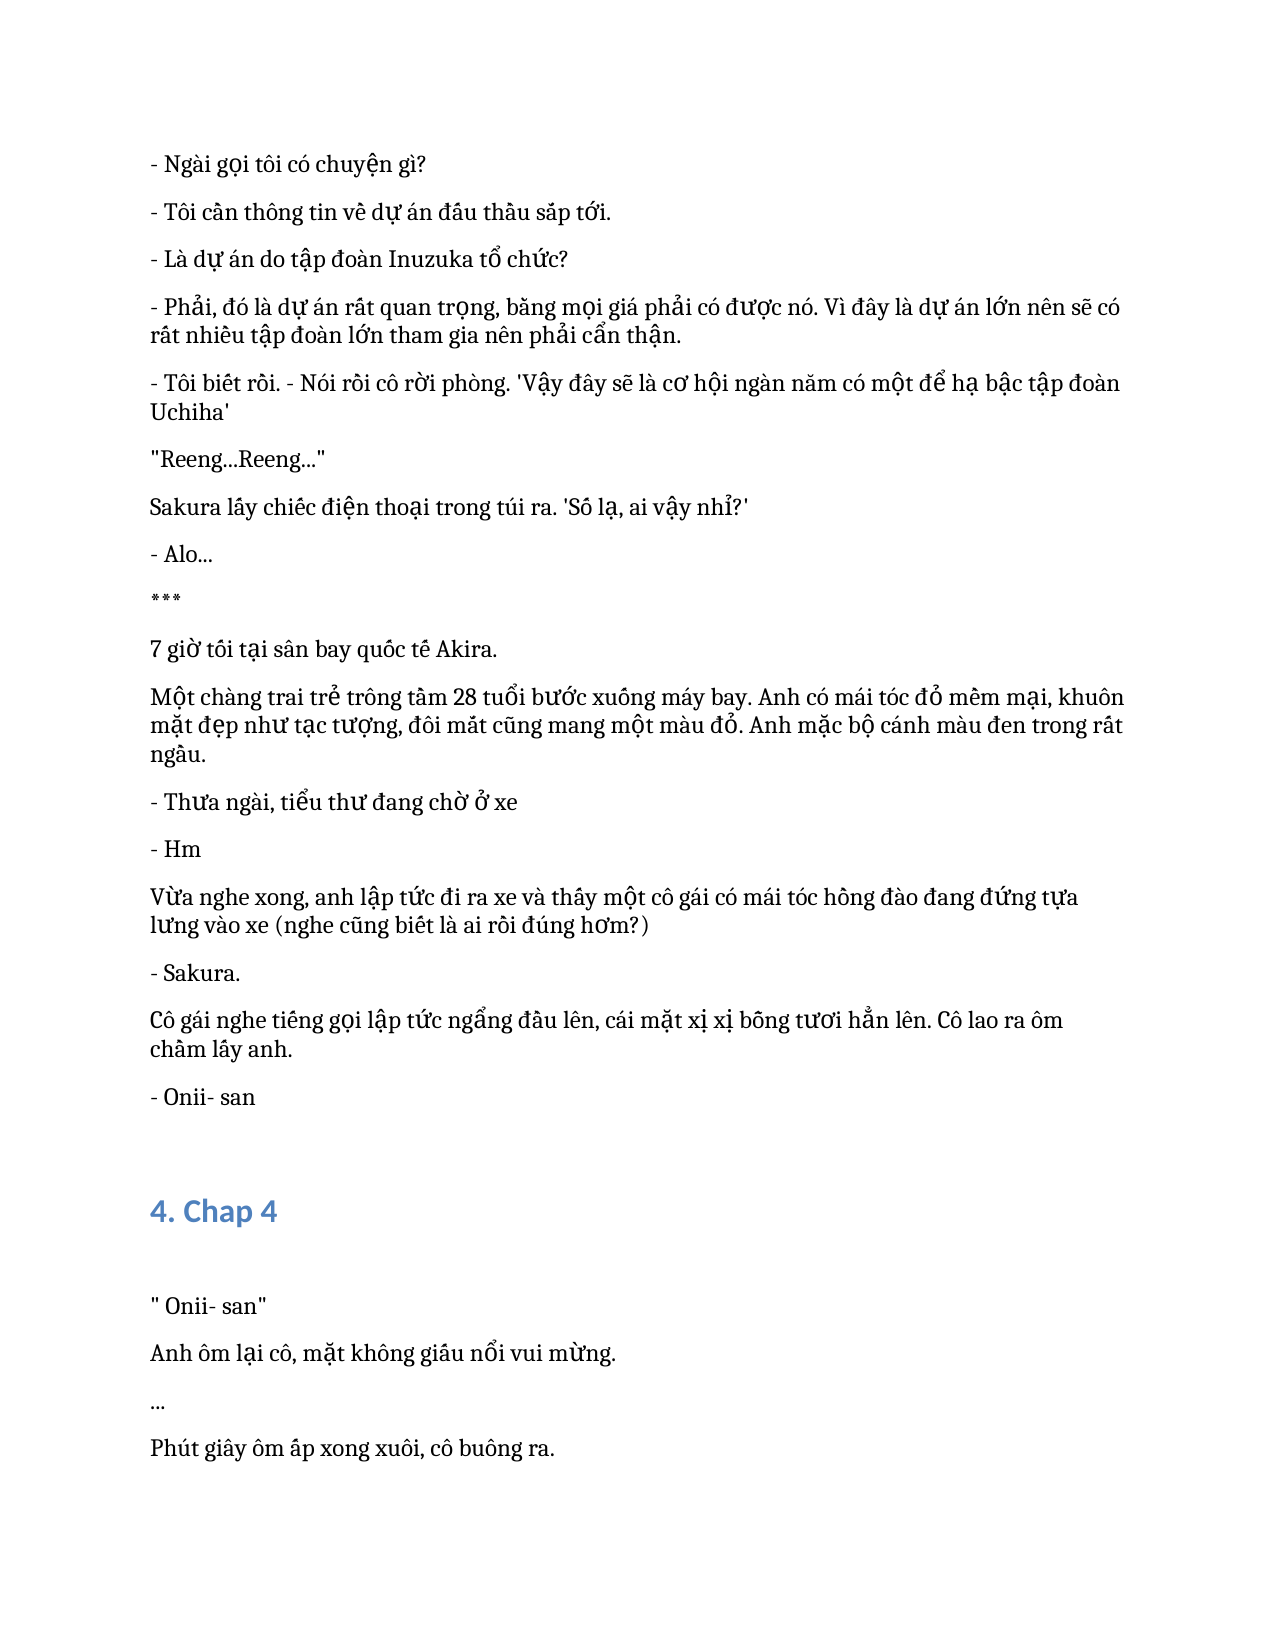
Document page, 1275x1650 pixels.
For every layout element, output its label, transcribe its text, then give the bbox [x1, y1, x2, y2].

text Phút giây ôm ấp xong xuôi, cô buông ra. [150, 1434, 1125, 1463]
text Sakura lấy chiếc điện thoại trong túi ra. 'Số lạ, ai vậy nhỉ?' [150, 492, 1125, 521]
text - Tôi biết rồi. - Nói rồi cô rời phòng. 'Vậy đây sẽ là cơ hội ngàn năm có một để hạ bậc tập đoàn Uchiha' [150, 369, 1125, 426]
text - Tôi cần thông tin về dự án đấu thầu sắp tới. [150, 197, 1125, 226]
text 7 giờ tối tại sân bay quốc tế Akira. [150, 635, 1125, 664]
text *** [150, 587, 1125, 616]
text - Alo... [150, 540, 1125, 569]
text - Phải, đó là dự án rất quan trọng, bằng mọi giá phải có được nó. Vì đây là dự án lớn nên sẽ có rất nhiều tập đoàn lớn tham gia nên phải cẩn thận. [150, 292, 1125, 350]
text Vừa nghe xong, anh lập tức đi ra xe và thấy một cô gái có mái tóc hồng đào đang đứng tựa lưng vào xe (nghe cũng biết là ai rồi đúng hơm?) [150, 882, 1125, 940]
text - Ngài gọi tôi có chuyện gì? [150, 150, 1125, 179]
text " Onii- san" [150, 1234, 1125, 1320]
text Một chàng trai trẻ trông tầm 28 tuổi bước xuống máy bay. Anh có mái tóc đỏ mềm mại, khuôn mặt đẹp như tạc tượng, đôi mắt cũng mang một màu đỏ. Anh mặc bộ cánh màu đen trong rất ngầu. [150, 682, 1125, 769]
subtitle 4. Chap 4 [150, 1189, 1125, 1230]
text Anh ôm lại cô, mặt không giấu nổi vui mừng. [150, 1339, 1125, 1368]
text - Thưa ngài, tiểu thư đang chờ ở xe [150, 787, 1125, 816]
text Cô gái nghe tiếng gọi lập tức ngẩng đầu lên, cái mặt xị xị bỗng tươi hẳn lên. Cô lao ra ôm chầm lấy anh. [150, 1006, 1125, 1064]
text - Onii- san [150, 1082, 1125, 1169]
text "Reeng...Reeng..." [150, 445, 1125, 474]
text - Sakura. [150, 959, 1125, 987]
text - Hm [150, 835, 1125, 864]
text - Là dự án do tập đoàn Inuzuka tổ chức? [150, 245, 1125, 274]
text ... [150, 1387, 1125, 1415]
